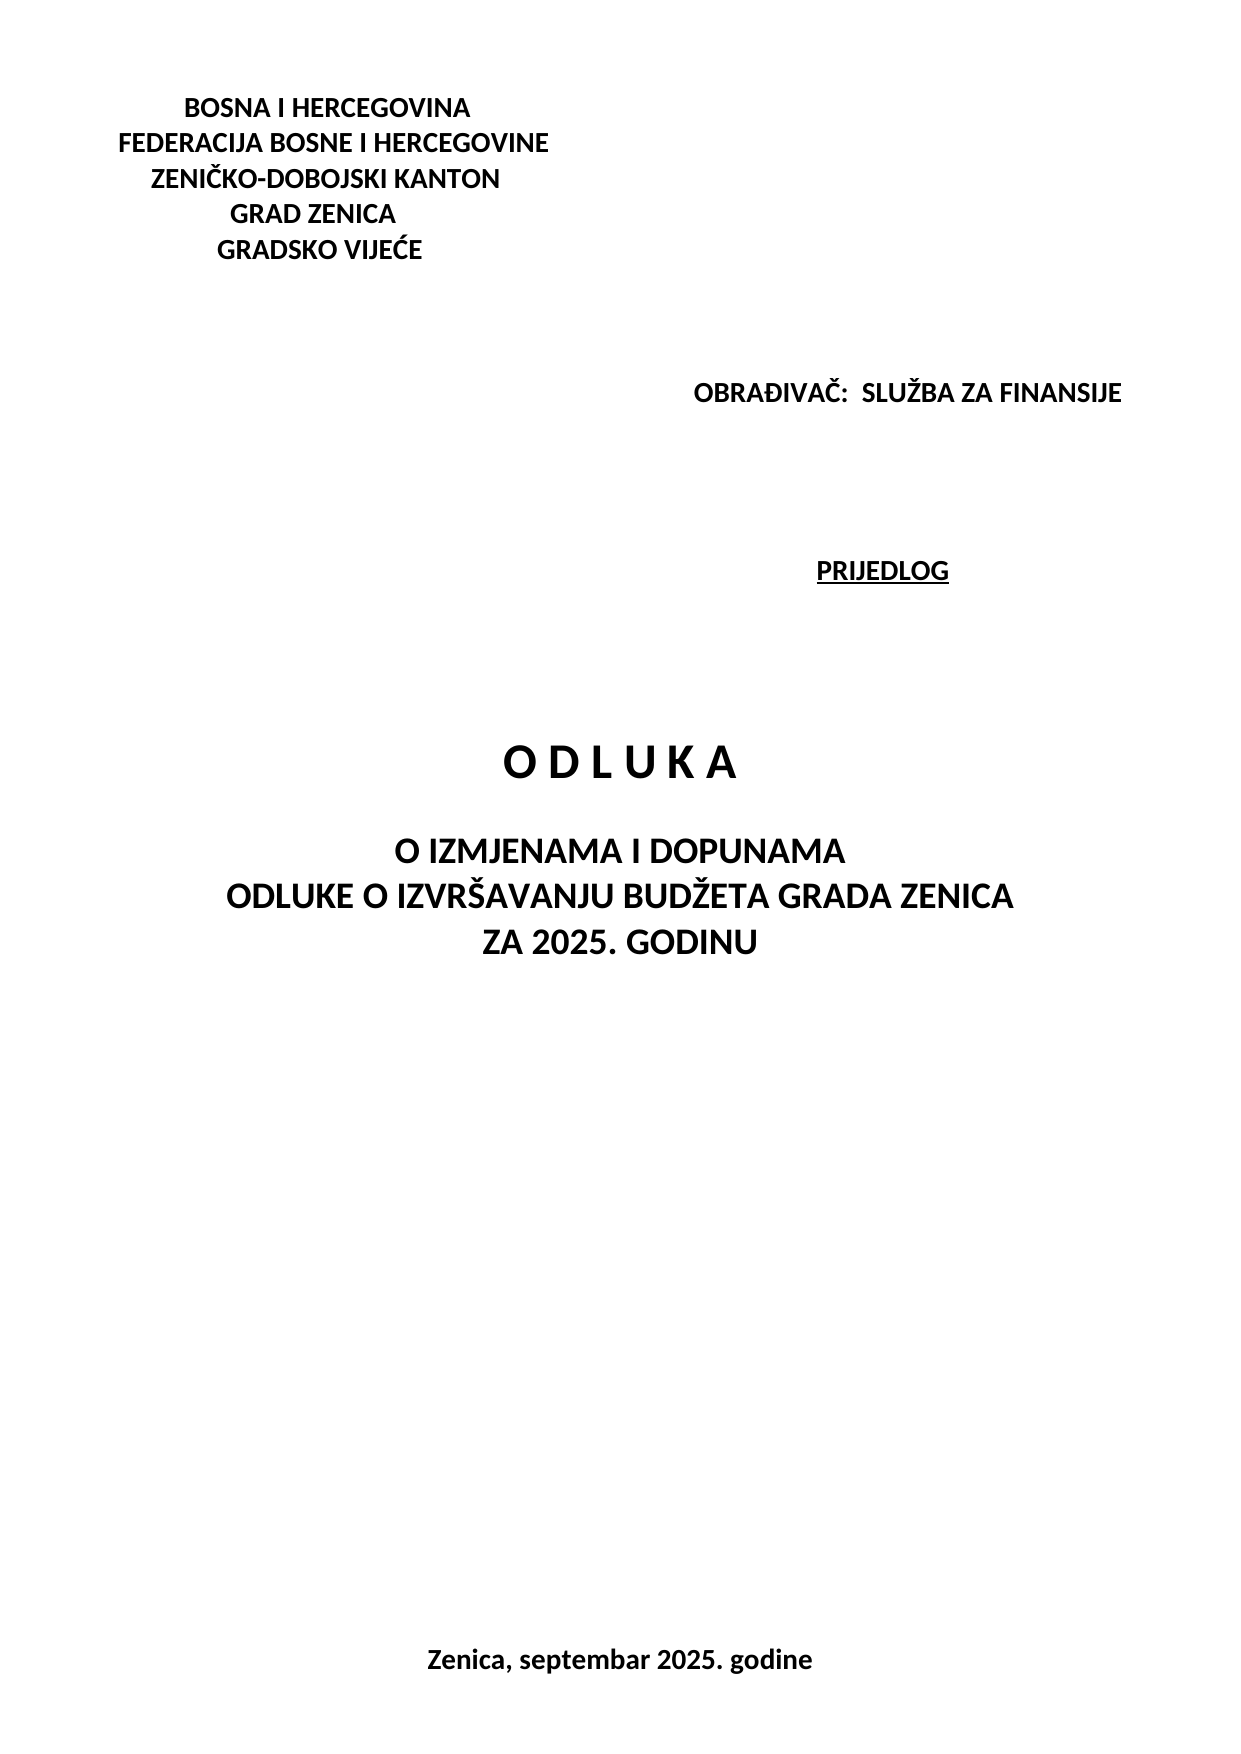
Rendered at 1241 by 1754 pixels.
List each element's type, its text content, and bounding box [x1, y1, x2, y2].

text BOSNA I HERCEGOVINA [118, 89, 1122, 124]
text PRIJEDLOG [643, 552, 1122, 587]
text FEDERACIJA BOSNE I HERCEGOVINE [118, 124, 1122, 160]
text ODLUKE O IZVRŠAVANJU BUDŽETA GRADA ZENICA [118, 872, 1122, 918]
text O IZMJENAMA I DOPUNAMA [118, 827, 1122, 872]
text Zenica, septembar 2025. godine [118, 1641, 1122, 1677]
text ZENIČKO-DOBOJSKI KANTON [118, 160, 1122, 196]
text ZA 2025. GODINU [118, 918, 1122, 964]
text OBRAĐIVAČ: SLUŽBA ZA FINANSIJE [118, 374, 1122, 409]
text GRAD ZENICA [118, 196, 1122, 231]
text O D L U K A [118, 730, 1122, 791]
text GRADSKO VIJEĆE [118, 231, 1122, 267]
